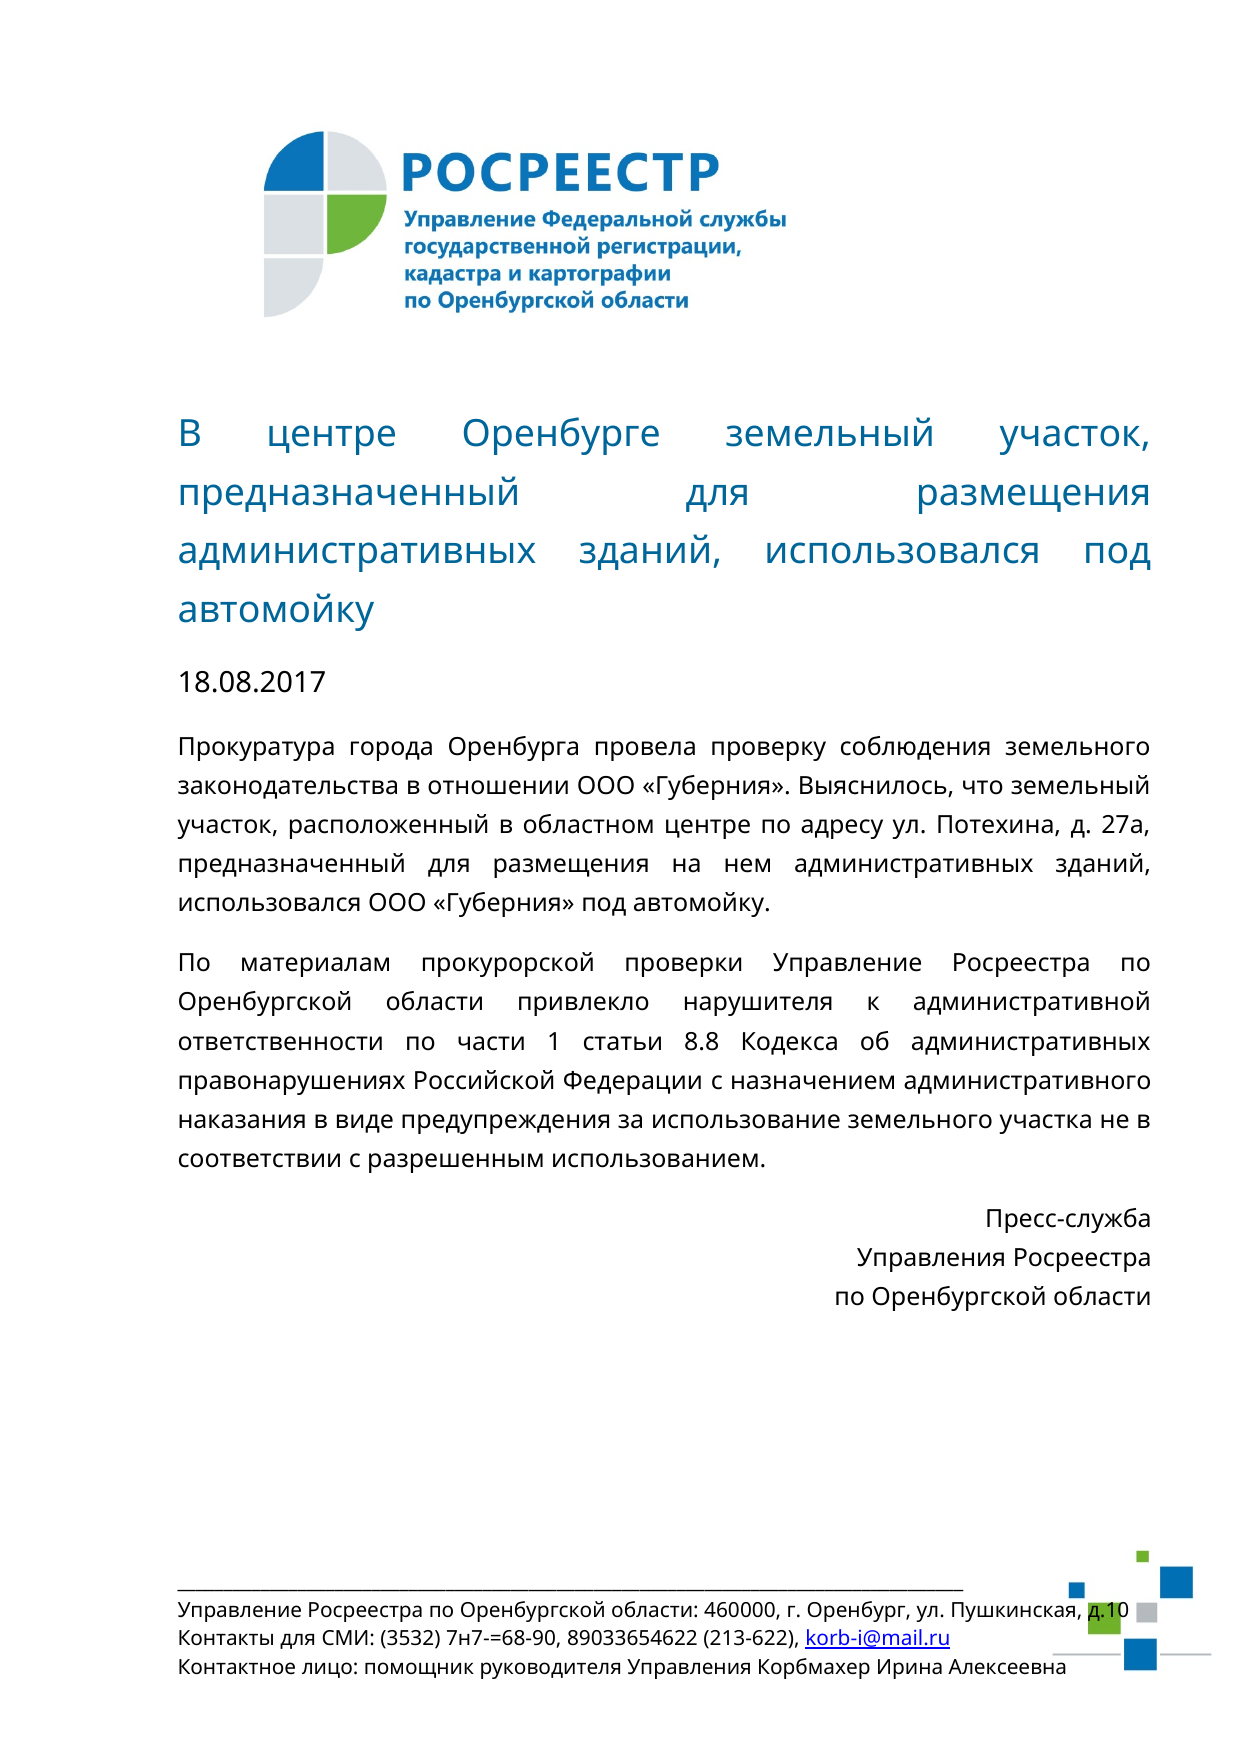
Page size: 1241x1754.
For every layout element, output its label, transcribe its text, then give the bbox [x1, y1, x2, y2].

text 18.08.2017 [177, 662, 1152, 701]
text Прокуратура города Оренбурга провела проверку соблюдения земельного законодательства в отношении ООО «Губерния». Выяснилось, что земельный участок, расположенный в областном центре по адресу ул. Потехина, д. 27а, предназначенный для размещения на нем административных зданий, использовался ООО «Губерния» под автомойку. [177, 728, 1152, 919]
picture [251, 118, 796, 322]
text Пресс-служба Управления Росреестра по Оренбургской области [177, 1201, 1152, 1313]
text По материалам прокурорской проверки Управление Росреестра по Оренбургской области привлекло нарушителя к административной ответственности по части 1 статьи 8.8 Кодекса об административных правонарушениях Российской Федерации с назначением административного наказания в виде предупреждения за использование земельного участка не в соответствии с разрешенным использованием. [177, 945, 1152, 1175]
text В центре Оренбурге земельный участок, предназначенный для размещения административных зданий, использовался под автомойку [177, 406, 1152, 633]
picture [1052, 1534, 1212, 1702]
